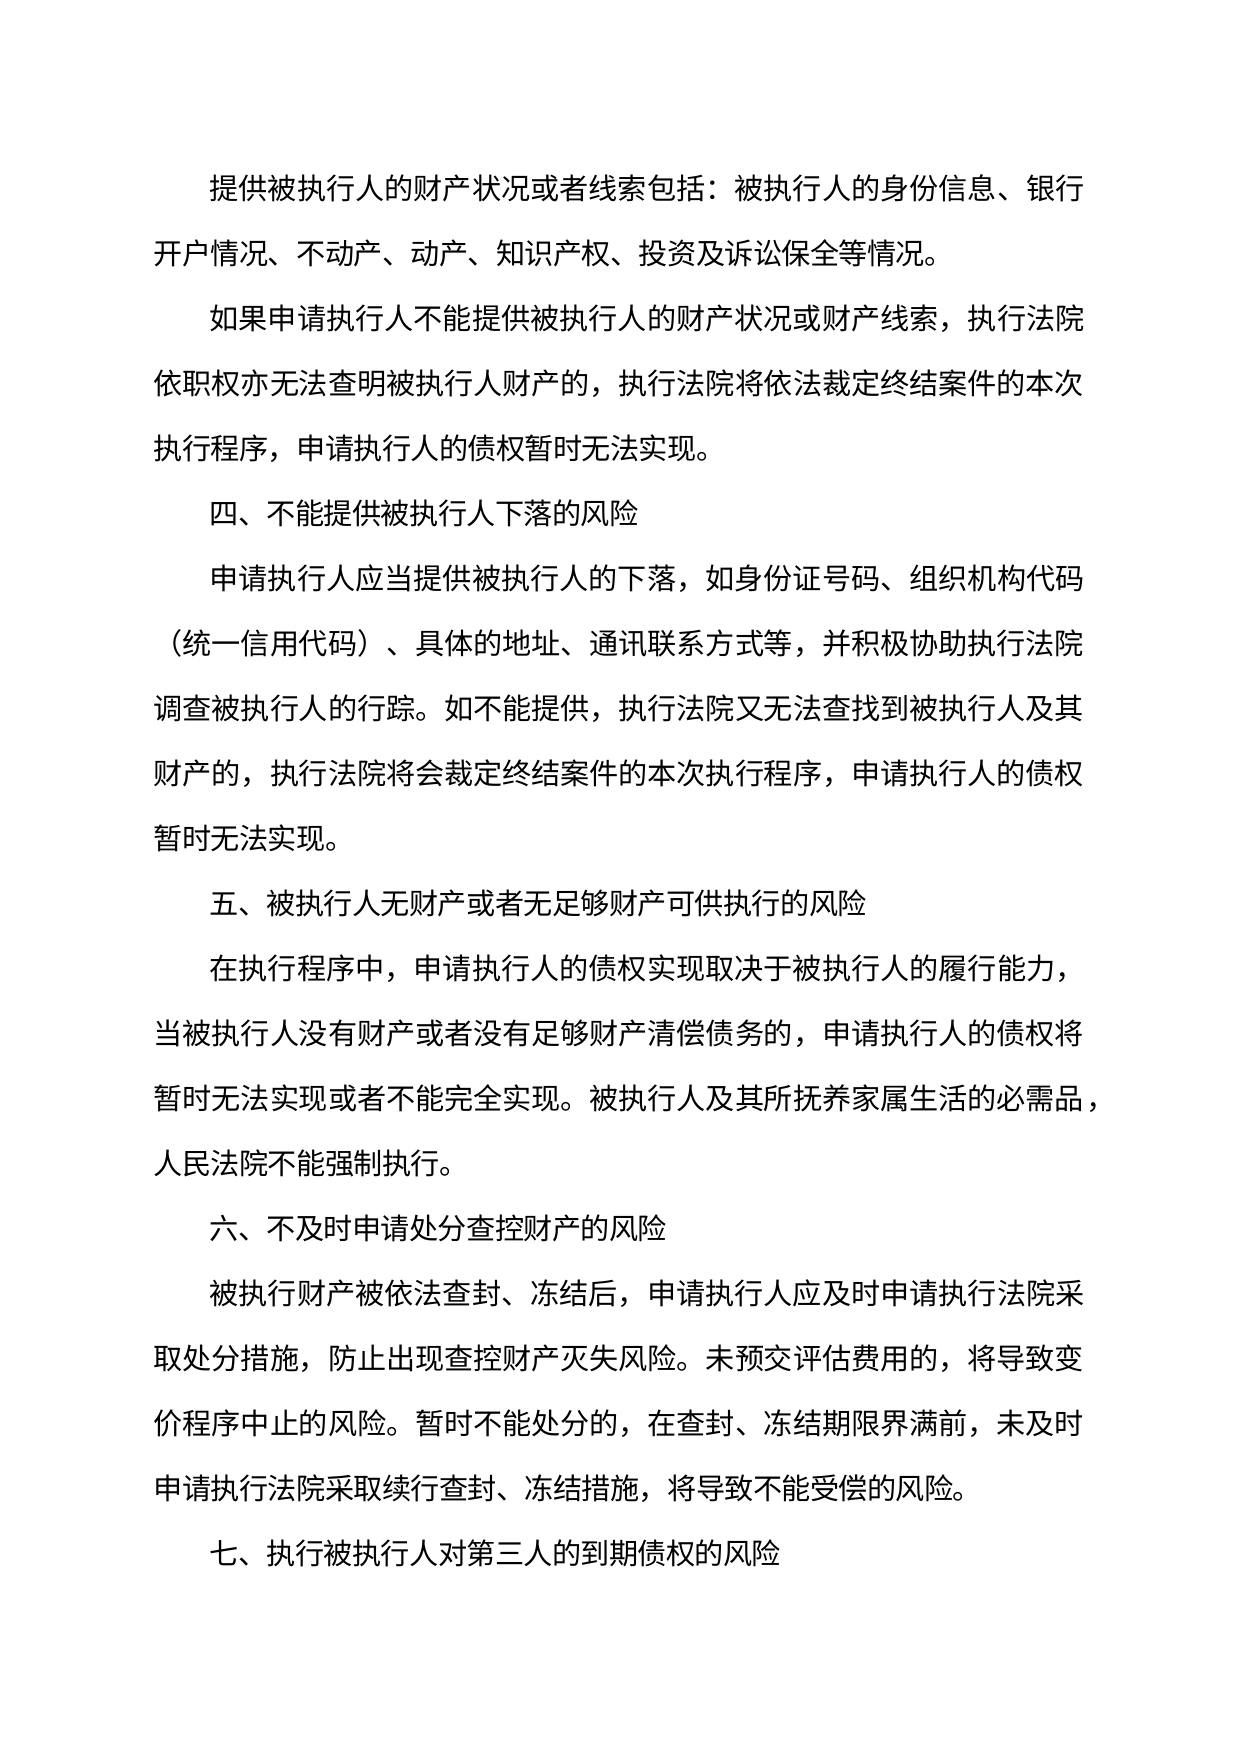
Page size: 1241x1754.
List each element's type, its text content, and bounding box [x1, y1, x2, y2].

text 在执行程序中，申请执行人的债权实现取决于被执行人的履行能力，当被执行人没有财产或者没有足够财产清偿债务的，申请执行人的债权将暂时无法实现或者不能完全实现。被执行人及其所抚养家属生活的必需品，人民法院不能强制执行。 [153, 934, 1087, 1194]
text 七、执行被执行人对第三人的到期债权的风险 [153, 1519, 1087, 1584]
text 四、不能提供被执行人下落的风险 [153, 479, 1087, 544]
text 被执行财产被依法查封、冻结后，申请执行人应及时申请执行法院采取处分措施，防止出现查控财产灭失风险。未预交评估费用的，将导致变价程序中止的风险。暂时不能处分的，在查封、冻结期限界满前，未及时申请执行法院采取续行查封、冻结措施，将导致不能受偿的风险。 [153, 1259, 1087, 1519]
text 五、被执行人无财产或者无足够财产可供执行的风险 [153, 869, 1087, 934]
text 申请执行人应当提供被执行人的下落，如身份证号码、组织机构代码（统一信用代码）、具体的地址、通讯联系方式等，并积极协助执行法院调查被执行人的行踪。如不能提供，执行法院又无法查找到被执行人及其财产的，执行法院将会裁定终结案件的本次执行程序，申请执行人的债权暂时无法实现。 [153, 544, 1087, 869]
text 提供被执行人的财产状况或者线索包括：被执行人的身份信息、银行开户情况、不动产、动产、知识产权、投资及诉讼保全等情况。 [153, 154, 1087, 284]
text 如果申请执行人不能提供被执行人的财产状况或财产线索，执行法院依职权亦无法查明被执行人财产的，执行法院将依法裁定终结案件的本次执行程序，申请执行人的债权暂时无法实现。 [153, 284, 1087, 479]
text 六、不及时申请处分查控财产的风险 [153, 1194, 1087, 1259]
